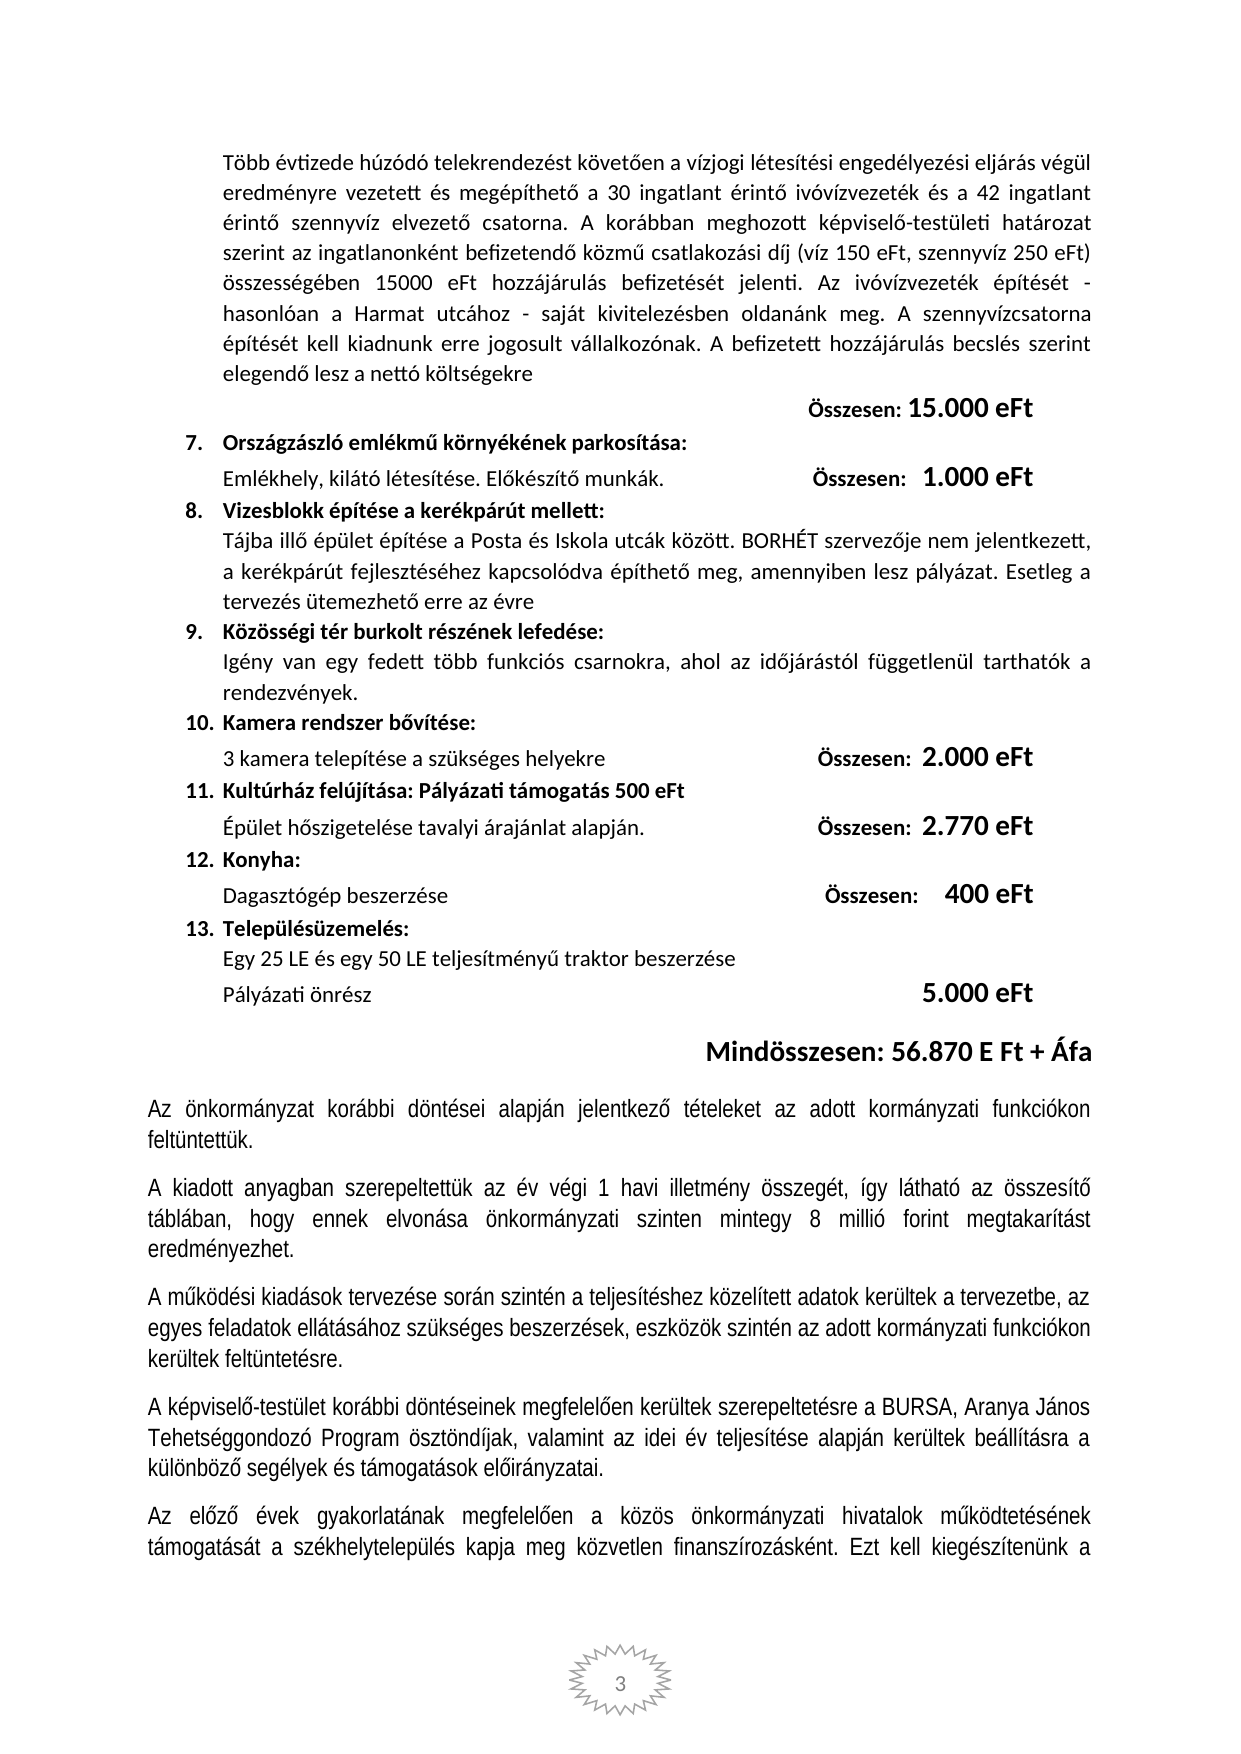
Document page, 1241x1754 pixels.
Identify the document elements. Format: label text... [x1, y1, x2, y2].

text Az önkormányzat korábbi döntései alapján jelentkező tételeket az adott kormányzati funkciókon feltüntettük. [148, 1094, 1093, 1154]
list Közösségi tér burkolt részének lefedése: [185, 617, 1093, 645]
list Összesen: 15.000 eFt [223, 389, 1093, 425]
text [148, 1501, 1093, 1561]
list Igény van egy fedett több funkciós csarnokra, ahol az időjárástól függetlenül tarthatók a rendezvények. [223, 647, 1093, 706]
list Kamera rendszer bővítése: [185, 708, 1093, 736]
list Országzászló emlékmű környékének parkosítása: [185, 428, 1093, 456]
list Kultúrház felújítása: Pályázati támogatás 500 eFt [185, 776, 1093, 804]
text A kiadott anyagban szerepeltettük az év végi 1 havi illetmény összegét, így látható az összesítő táblában, hogy ennek elvonása önkormányzati szinten mintegy 8 millió forint megtakarítást eredményezhet. [148, 1173, 1093, 1263]
list Konyha: [185, 845, 1093, 873]
text Mindösszesen: 56.870 E Ft + Áfa [148, 1033, 1093, 1069]
list Emlékhely, kilátó létesítése. Előkészítő munkák. Összesen: 1.000 eFt [223, 458, 1093, 493]
list Épület hőszigetelése tavalyi árajánlat alapján. Összesen: 2.770 eFt [223, 807, 1093, 842]
list Településüzemelés: [185, 914, 1093, 942]
list Dagasztógép beszerzése Összesen: 400 eFt [223, 875, 1093, 911]
list Vizesblokk építése a kerékpárút mellett: [185, 496, 1093, 524]
list Pályázati önrész 5.000 eFt [223, 974, 1093, 1010]
list 3 kamera telepítése a szükséges helyekre Összesen: 2.000 eFt [223, 738, 1093, 774]
list Tájba illő épület építése a Posta és Iskola utcák között. BORHÉT szervezője nem jelentkezett, a kerékpárút fejlesztéséhez kapcsolódva építhető meg, amennyiben lesz pályázat. Esetleg a tervezés ütemezhető erre az évre [223, 527, 1093, 615]
text A működési kiadások tervezése során szintén a teljesítéshez közelített adatok kerültek a tervezetbe, az egyes feladatok ellátásához szükséges beszerzések, eszközök szintén az adott kormányzati funkciókon kerültek feltüntetésre. [148, 1282, 1093, 1373]
list Egy 25 LE és egy 50 LE teljesítményű traktor beszerzése [223, 944, 1093, 972]
list Több évtizede húzódó telekrendezést követően a vízjogi létesítési engedélyezési eljárás végül eredményre vezetett és megépíthető a 30 ingatlant érintő ivóvízvezeték és a 42 ingatlant érintő szennyvíz elvezető csatorna. A korábban meghozott képviselő-testületi határozat szerint az ingatlanonként befizetendő közmű csatlakozási díj (víz 150 eFt, szennyvíz 250 eFt) összességében 15000 eFt hozzájárulás befizetését jelenti. Az ivóvízvezeték építését - hasonlóan a Harmat utcához - saját kivitelezésben oldanánk meg. A szennyvízcsatorna építését kell kiadnunk erre jogosult vállalkozónak. A befizetett hozzájárulás becslés szerint elegendő lesz a nettó költségekre [223, 148, 1093, 387]
text A képviselő-testület korábbi döntéseinek megfelelően kerültek szerepeltetésre a BURSA, Aranya János Tehetséggondozó Program ösztöndíjak, valamint az idei év teljesítése alapján kerültek beállításra a különböző segélyek és támogatások előirányzatai. [148, 1392, 1093, 1482]
